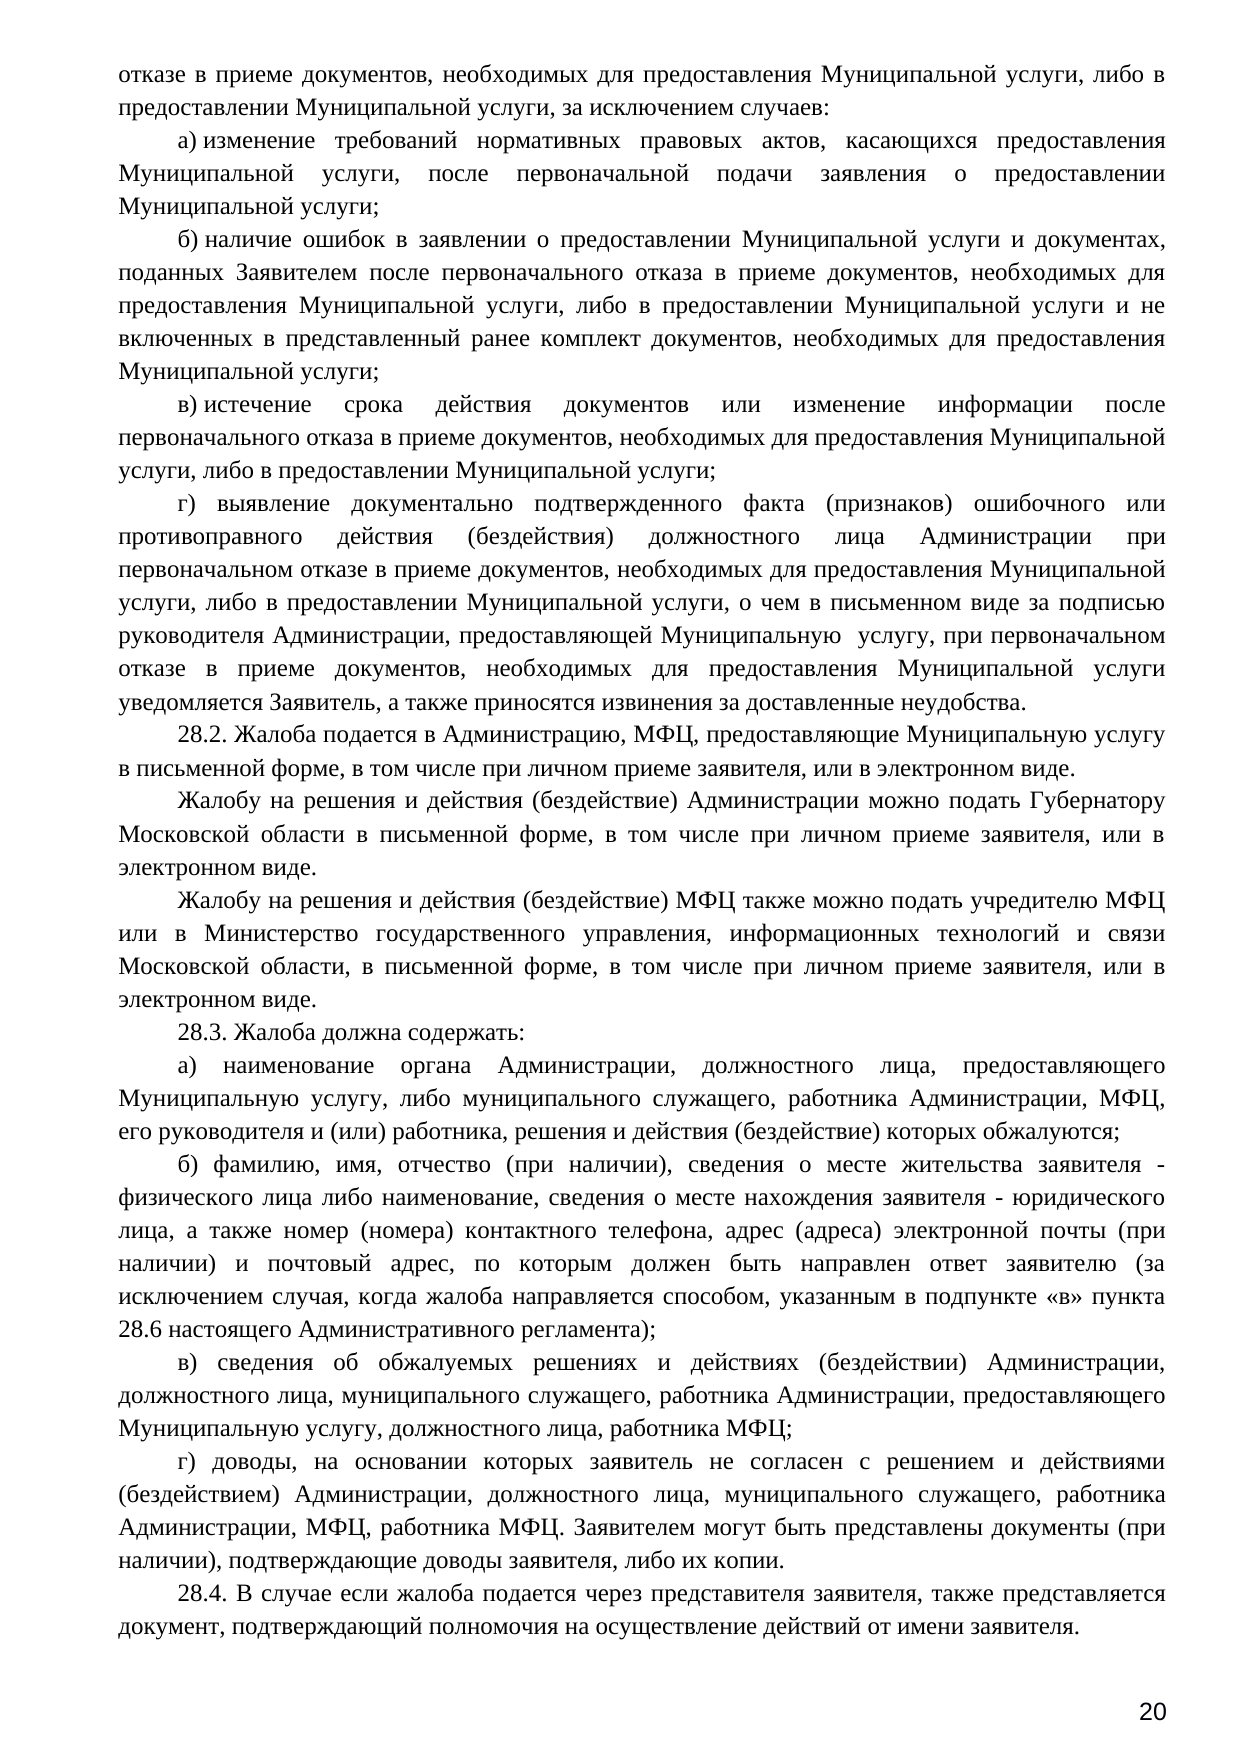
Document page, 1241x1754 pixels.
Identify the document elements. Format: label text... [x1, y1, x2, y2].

text б) фамилию, имя, отчество (при наличии), сведения о месте жительства заявителя - физического лица либо наименование, сведения о месте нахождения заявителя - юридического лица, а также номер (номера) контактного телефона, адрес (адреса) электронной почты (при наличии) и почтовый адрес, по которым должен быть направлен ответ заявителю (за исключением случая, когда жалоба направляется способом, указанным в подпункте «в» пункта 28.6 настоящего Административного регламента); [118, 1149, 1167, 1343]
text г) выявление документально подтвержденного факта (признаков) ошибочного или противоправного действия (бездействия) должностного лица Администрации при первоначальном отказе в приеме документов, необходимых для предоставления Муниципальной услуги, либо в предоставлении Муниципальной услуги, о чем в письменном виде за подписью руководителя Администрации, предоставляющей Муниципальную услугу, при первоначальном отказе в приеме документов, необходимых для предоставления Муниципальной услуги уведомляется Заявитель, а также приносятся извинения за доставленные неудобства. [118, 488, 1167, 715]
text Жалобу на решения и действия (бездействие) Администрации можно подать Губернатору Московской области в письменной форме, в том числе при личном приеме заявителя, или в электронном виде. [118, 786, 1167, 880]
text в) истечение срока действия документов или изменение информации после первоначального отказа в приеме документов, необходимых для предоставления Муниципальной услуги, либо в предоставлении Муниципальной услуги; [118, 389, 1167, 484]
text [118, 59, 1167, 121]
text 28.2. Жалоба подается в Администрацию, МФЦ, предоставляющие Муниципальную услугу в письменной форме, в том числе при личном приеме заявителя, или в электронном виде. [118, 719, 1167, 781]
text а) наименование органа Администрации, должностного лица, предоставляющего Муниципальную услугу, либо муниципального служащего, работника Администрации, МФЦ, его руководителя и (или) работника, решения и действия (бездействие) которых обжалуются; [118, 1050, 1167, 1144]
text Жалобу на решения и действия (бездействие) МФЦ также можно подать учредителю МФЦ или в Министерство государственного управления, информационных технологий и связи Московской области, в письменной форме, в том числе при личном приеме заявителя, или в электронном виде. [118, 885, 1167, 1012]
text 28.3. Жалоба должна содержать: [118, 1017, 1167, 1046]
text а) изменение требований нормативных правовых актов, касающихся предоставления Муниципальной услуги, после первоначальной подачи заявления о предоставлении Муниципальной услуги; [118, 125, 1167, 220]
text б) наличие ошибок в заявлении о предоставлении Муниципальной услуги и документах, поданных Заявителем после первоначального отказа в приеме документов, необходимых для предоставления Муниципальной услуги, либо в предоставлении Муниципальной услуги и не включенных в представленный ранее комплект документов, необходимых для предоставления Муниципальной услуги; [118, 224, 1167, 385]
text г) доводы, на основании которых заявитель не согласен с решением и действиями (бездействием) Администрации, должностного лица, муниципального служащего, работника Администрации, МФЦ, работника МФЦ. Заявителем могут быть представлены документы (при наличии), подтверждающие доводы заявителя, либо их копии. [118, 1446, 1167, 1574]
text 28.4. В случае если жалоба подается через представителя заявителя, также представляется документ, подтверждающий полномочия на осуществление действий от имени заявителя. [118, 1578, 1167, 1640]
text в) сведения об обжалуемых решениях и действиях (бездействии) Администрации, должностного лица, муниципального служащего, работника Администрации, предоставляющего Муниципальную услугу, должностного лица, работника МФЦ; [118, 1347, 1167, 1442]
